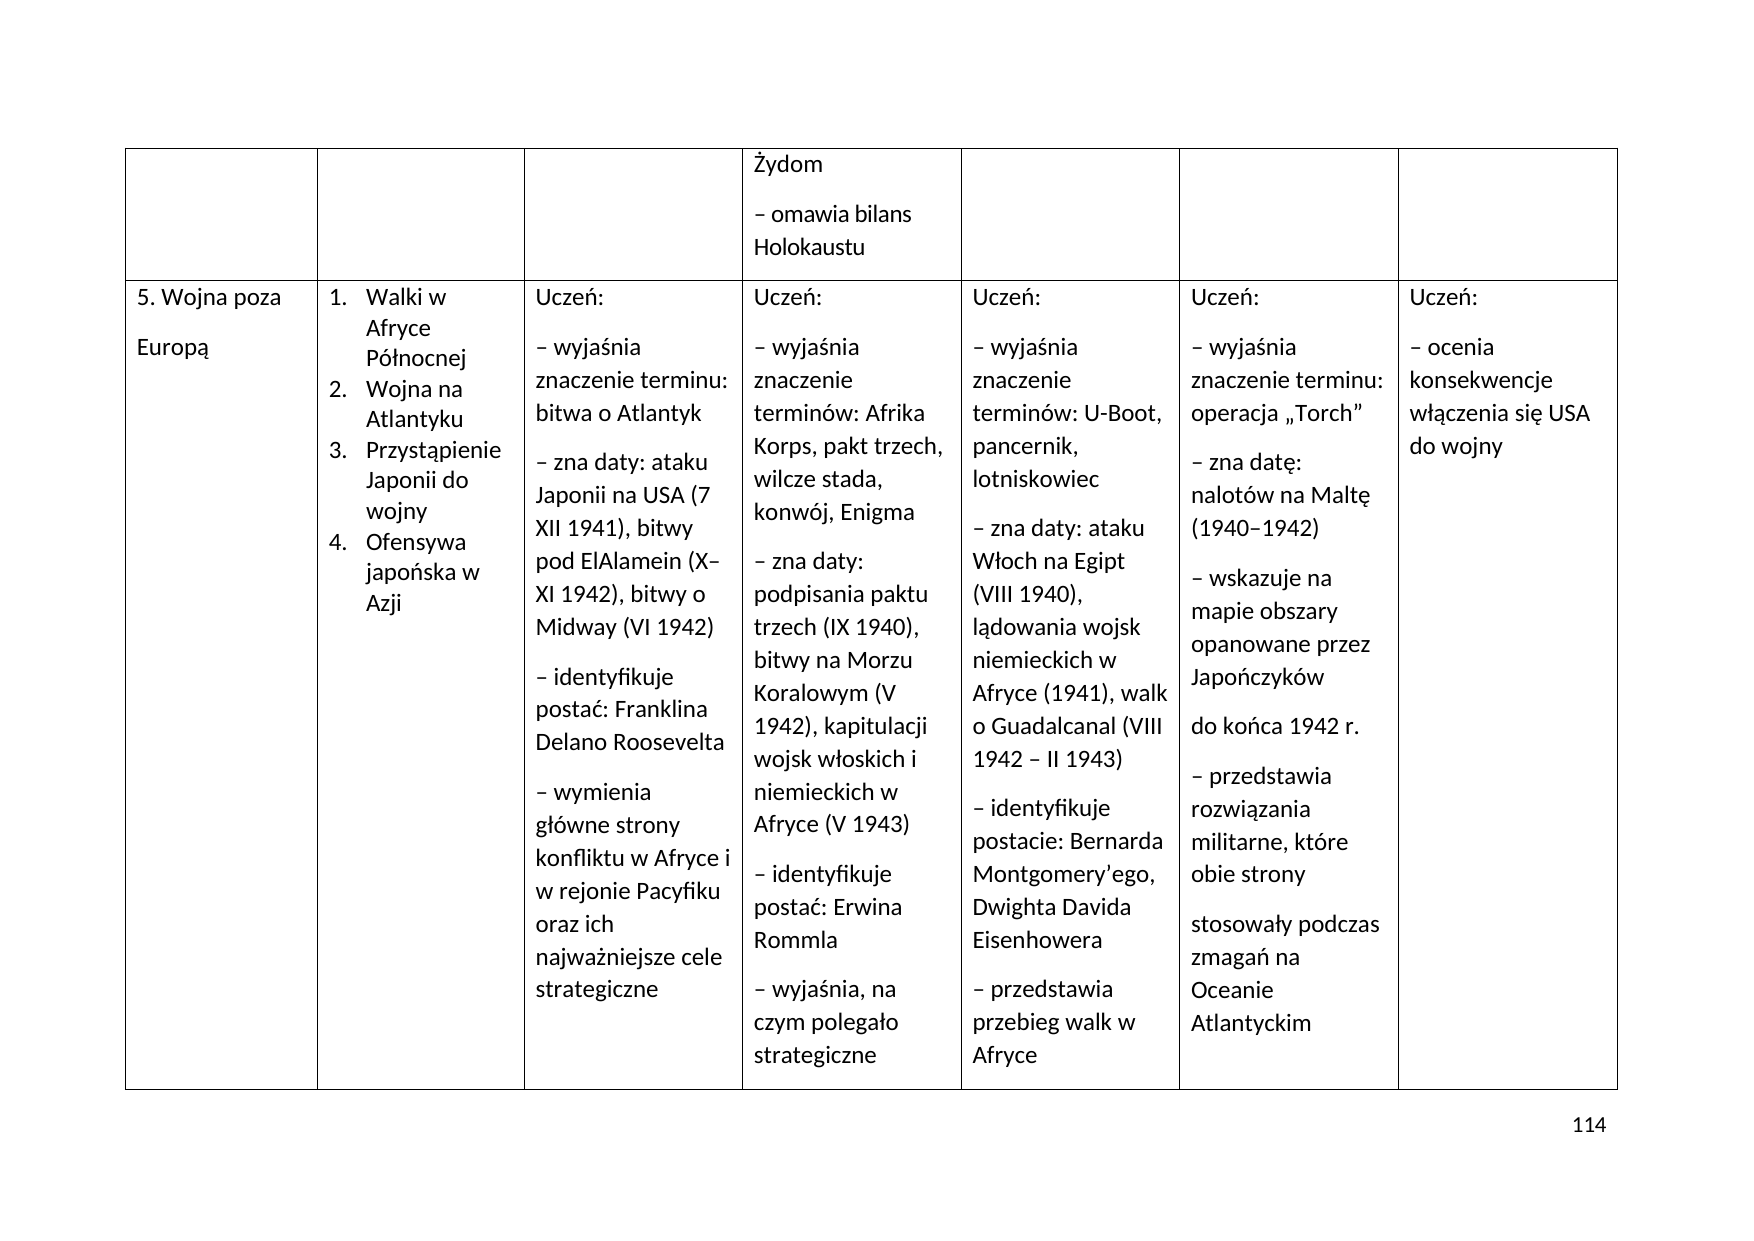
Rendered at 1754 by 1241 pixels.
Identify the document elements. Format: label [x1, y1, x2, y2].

table_cell [962, 281, 1179, 1089]
table_cell [1180, 149, 1398, 280]
table_cell [1180, 281, 1398, 1089]
table_cell [743, 149, 961, 280]
table_cell [318, 149, 524, 280]
table_cell [1399, 149, 1617, 280]
table_cell [126, 281, 317, 1089]
table_cell [743, 281, 961, 1089]
table_cell [525, 281, 742, 1089]
table_cell [962, 149, 1179, 280]
table_cell [318, 281, 524, 1089]
table_cell [525, 149, 742, 280]
table_cell [126, 149, 317, 280]
table_cell [1399, 281, 1617, 1089]
